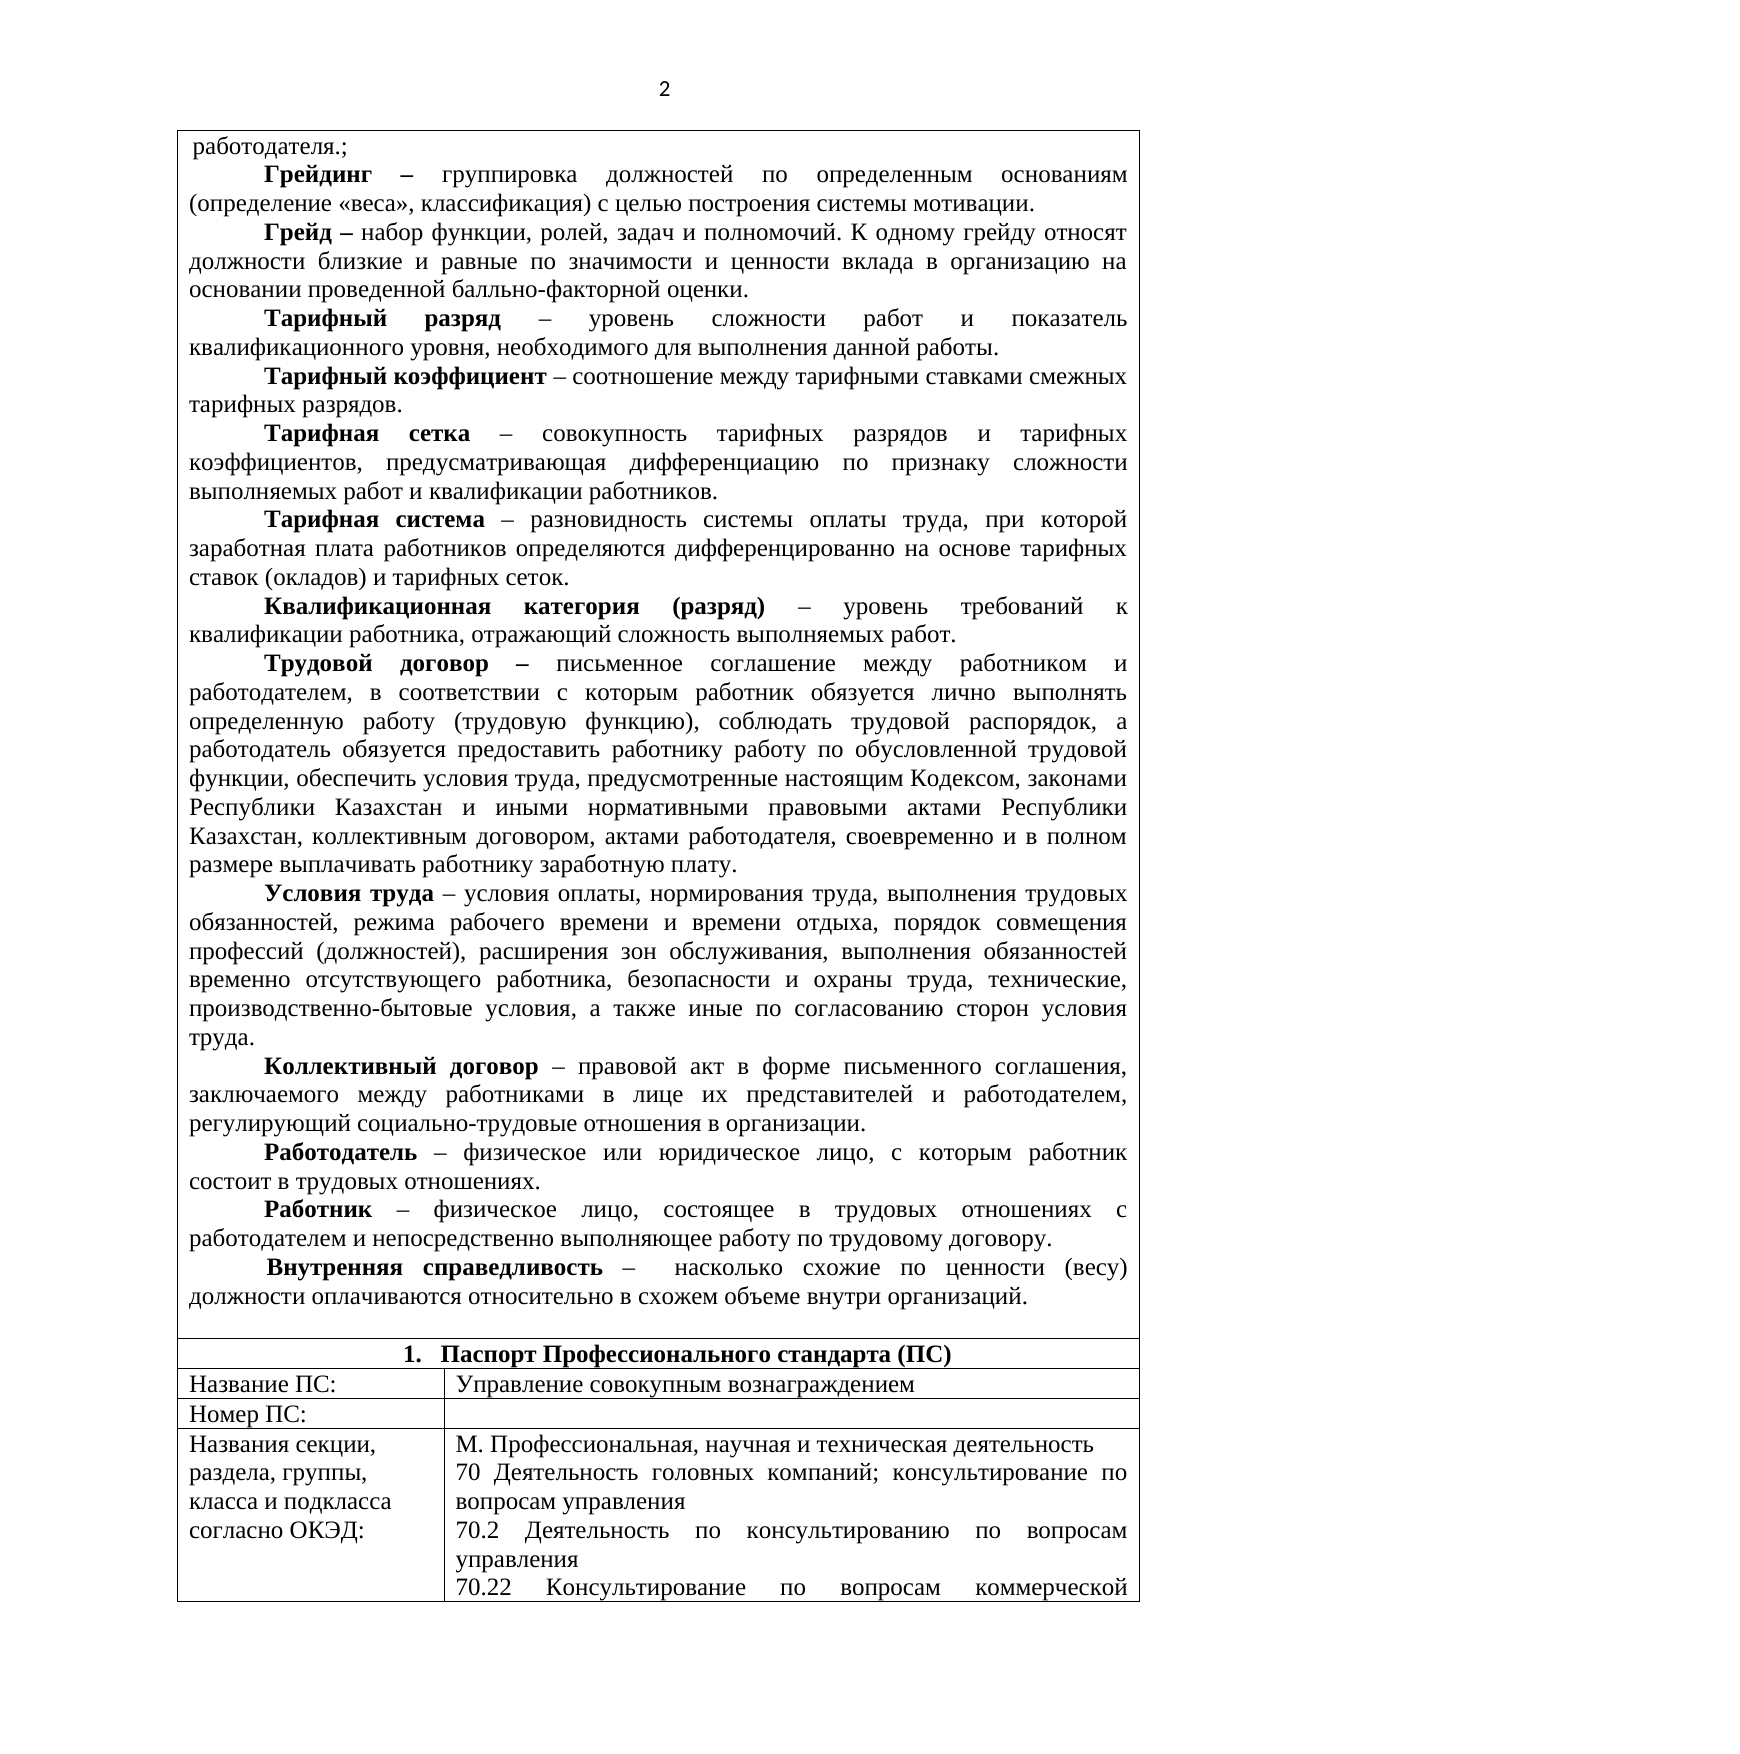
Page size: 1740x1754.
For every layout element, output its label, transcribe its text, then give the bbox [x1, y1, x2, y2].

table_cell Название ПС: [178, 1369, 444, 1398]
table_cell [178, 1429, 444, 1601]
table_cell Управление совокупным вознаграждением [445, 1369, 1139, 1398]
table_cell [178, 131, 1139, 1338]
table_cell Паспорт Профессионального стандарта (ПС) [178, 1339, 1139, 1368]
table_cell Номер ПС: [178, 1399, 444, 1428]
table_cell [445, 1429, 1139, 1601]
table_cell [445, 1399, 1139, 1428]
